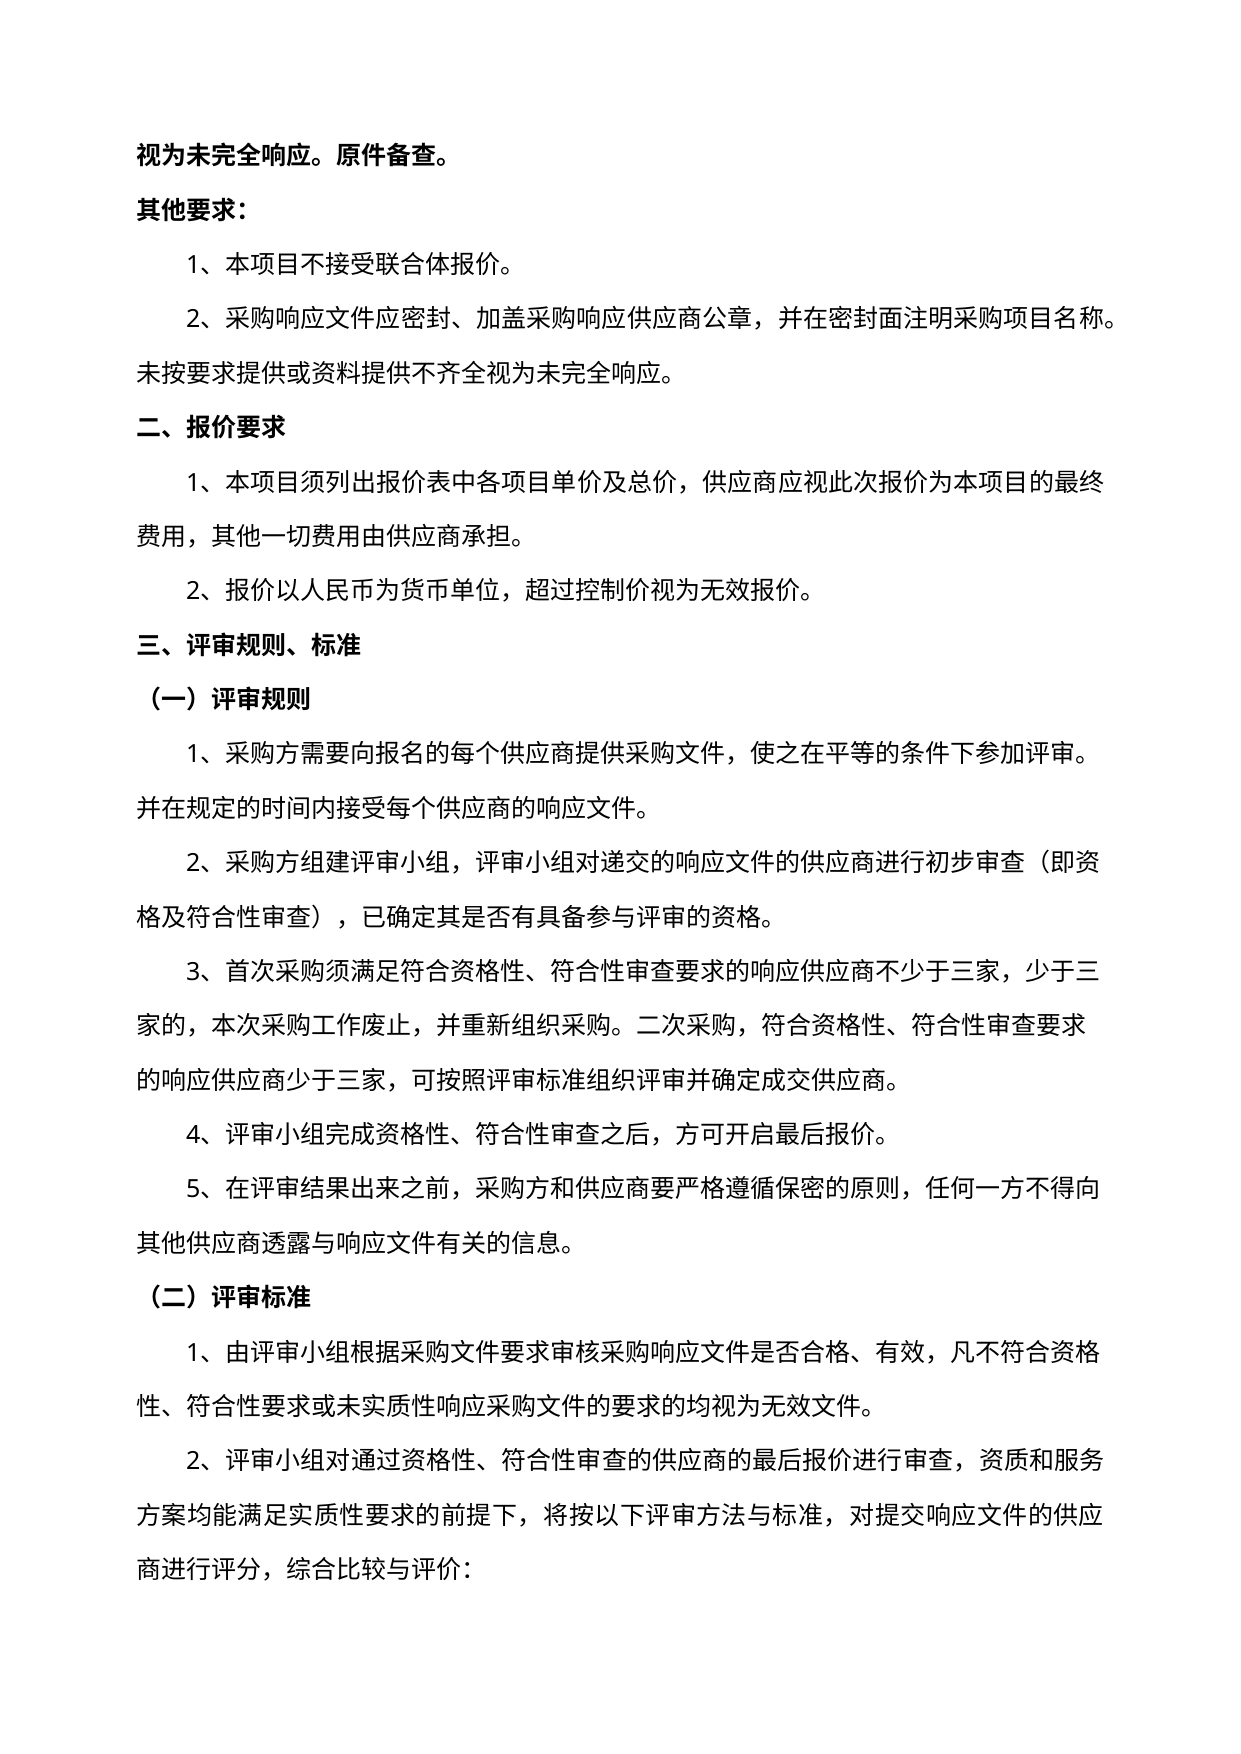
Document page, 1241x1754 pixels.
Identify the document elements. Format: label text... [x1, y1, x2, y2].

text 2、报价以人民币为货币单位，超过控制价视为无效报价。 [136, 571, 1104, 607]
text 1、由评审小组根据采购文件要求审核采购响应文件是否合格、有效，凡不符合资格性、符合性要求或未实质性响应采购文件的要求的均视为无效文件。 [136, 1332, 1104, 1423]
text 2、采购响应文件应密封、加盖采购响应供应商公章，并在密封面注明采购项目名称。未按要求提供或资料提供不齐全视为未完全响应。 [136, 299, 1104, 389]
text 三、评审规则、标准 [136, 625, 1104, 661]
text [136, 136, 1104, 172]
text （二）评审标准 [136, 1278, 1104, 1314]
text 5、在评审结果出来之前，采购方和供应商要严格遵循保密的原则，任何一方不得向其他供应商透露与响应文件有关的信息。 [136, 1169, 1104, 1259]
text （一）评审规则 [136, 679, 1104, 716]
text 1、本项目须列出报价表中各项目单价及总价，供应商应视此次报价为本项目的最终费用，其他一切费用由供应商承担。 [136, 462, 1104, 553]
text 1、本项目不接受联合体报价。 [136, 244, 1104, 281]
text 2、评审小组对通过资格性、符合性审查的供应商的最后报价进行审查，资质和服务方案均能满足实质性要求的前提下，将按以下评审方法与标准，对提交响应文件的供应商进行评分，综合比较与评价： [136, 1441, 1104, 1586]
text 1、采购方需要向报名的每个供应商提供采购文件，使之在平等的条件下参加评审。并在规定的时间内接受每个供应商的响应文件。 [136, 734, 1104, 824]
text 4、评审小组完成资格性、符合性审查之后，方可开启最后报价。 [136, 1114, 1104, 1151]
text 其他要求： [136, 190, 1104, 226]
text 3、首次采购须满足符合资格性、符合性审查要求的响应供应商不少于三家，少于三家的，本次采购工作废止，并重新组织采购。二次采购，符合资格性、符合性审查要求的响应供应商少于三家，可按照评审标准组织评审并确定成交供应商。 [136, 951, 1104, 1096]
text 二、报价要求 [136, 408, 1104, 444]
text 2、采购方组建评审小组，评审小组对递交的响应文件的供应商进行初步审查（即资格及符合性审查），已确定其是否有具备参与评审的资格。 [136, 843, 1104, 933]
